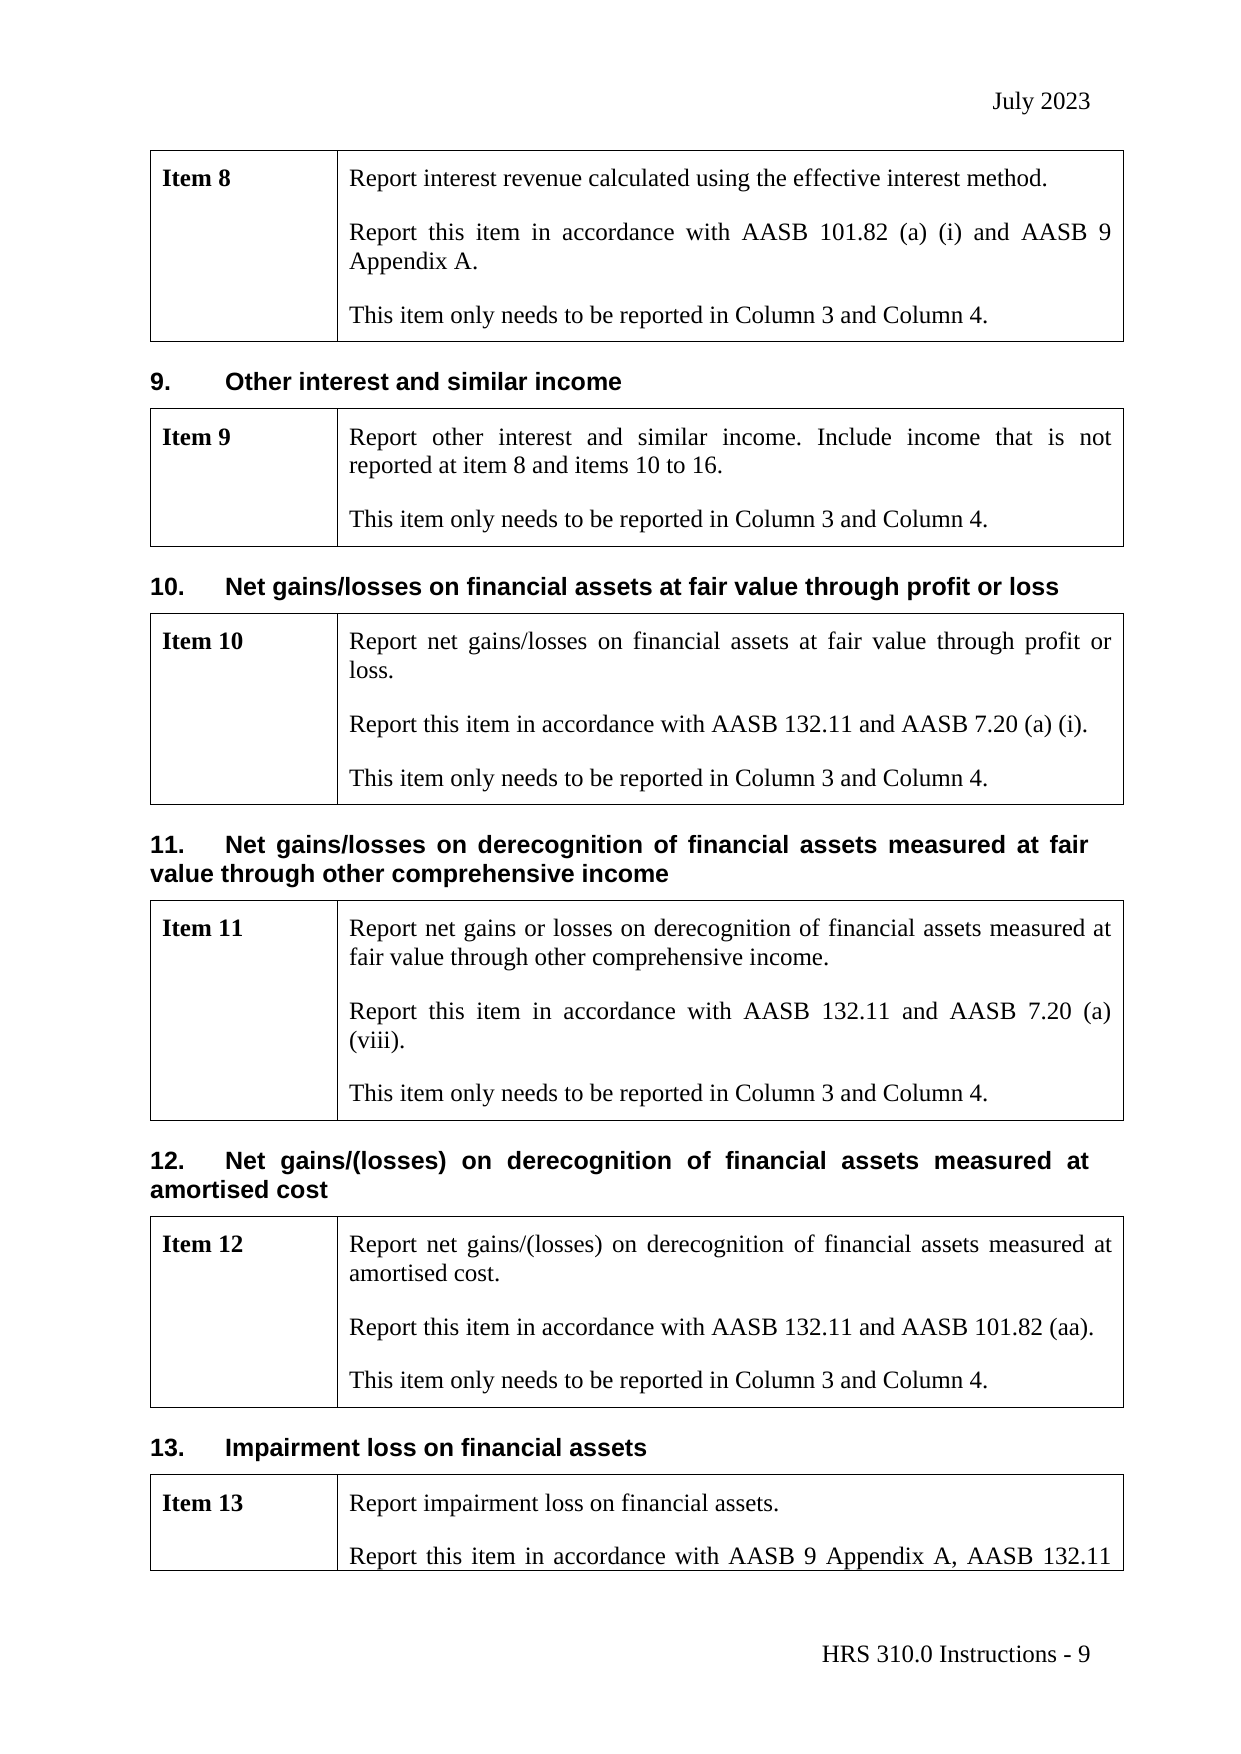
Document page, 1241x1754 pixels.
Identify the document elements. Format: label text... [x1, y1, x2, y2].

table_header Item 13 [151, 1475, 337, 1570]
subtitle Net gains/losses on financial assets at fair value through profit or loss [150, 572, 1090, 600]
table_header Item 10 [151, 614, 337, 804]
subtitle Net gains/losses on derecognition of financial assets measured at fair value through other comprehensive income [150, 830, 1090, 887]
table_header Report other interest and similar income. Include income that is not reported at item 8 and items 10 to 16. This item only needs to be reported in Column 3 and Column 4. [338, 409, 1123, 546]
table_header Report net gains/losses on financial assets at fair value through profit or loss. Report this item in accordance with AASB 132.11 and AASB 7.20 (a) (i). This item only needs to be reported in Column 3 and Column 4. [338, 614, 1123, 804]
table_header Item 8 [151, 151, 337, 341]
subtitle Net gains/(losses) on derecognition of financial assets measured at amortised cost [150, 1146, 1090, 1203]
table_header Report net gains/(losses) on derecognition of financial assets measured at amortised cost. Report this item in accordance with AASB 132.11 and AASB 101.82 (aa). This item only needs to be reported in Column 3 and Column 4. [338, 1217, 1123, 1407]
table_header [338, 1475, 1123, 1570]
table_header Item 11 [151, 901, 337, 1120]
table_header Report net gains or losses on derecognition of financial assets measured at fair value through other comprehensive income. Report this item in accordance with AASB 132.11 and AASB 7.20 (a) (viii). This item only needs to be reported in Column 3 and Column 4. [338, 901, 1123, 1120]
subtitle Impairment loss on financial assets [150, 1433, 1090, 1462]
table_header Item 12 [151, 1217, 337, 1407]
table_header Item 9 [151, 409, 337, 546]
subtitle Other interest and similar income [150, 367, 1090, 396]
table_header Report interest revenue calculated using the effective interest method. Report this item in accordance with AASB 101.82 (a) (i) and AASB 9 Appendix A. This item only needs to be reported in Column 3 and Column 4. [338, 151, 1123, 341]
